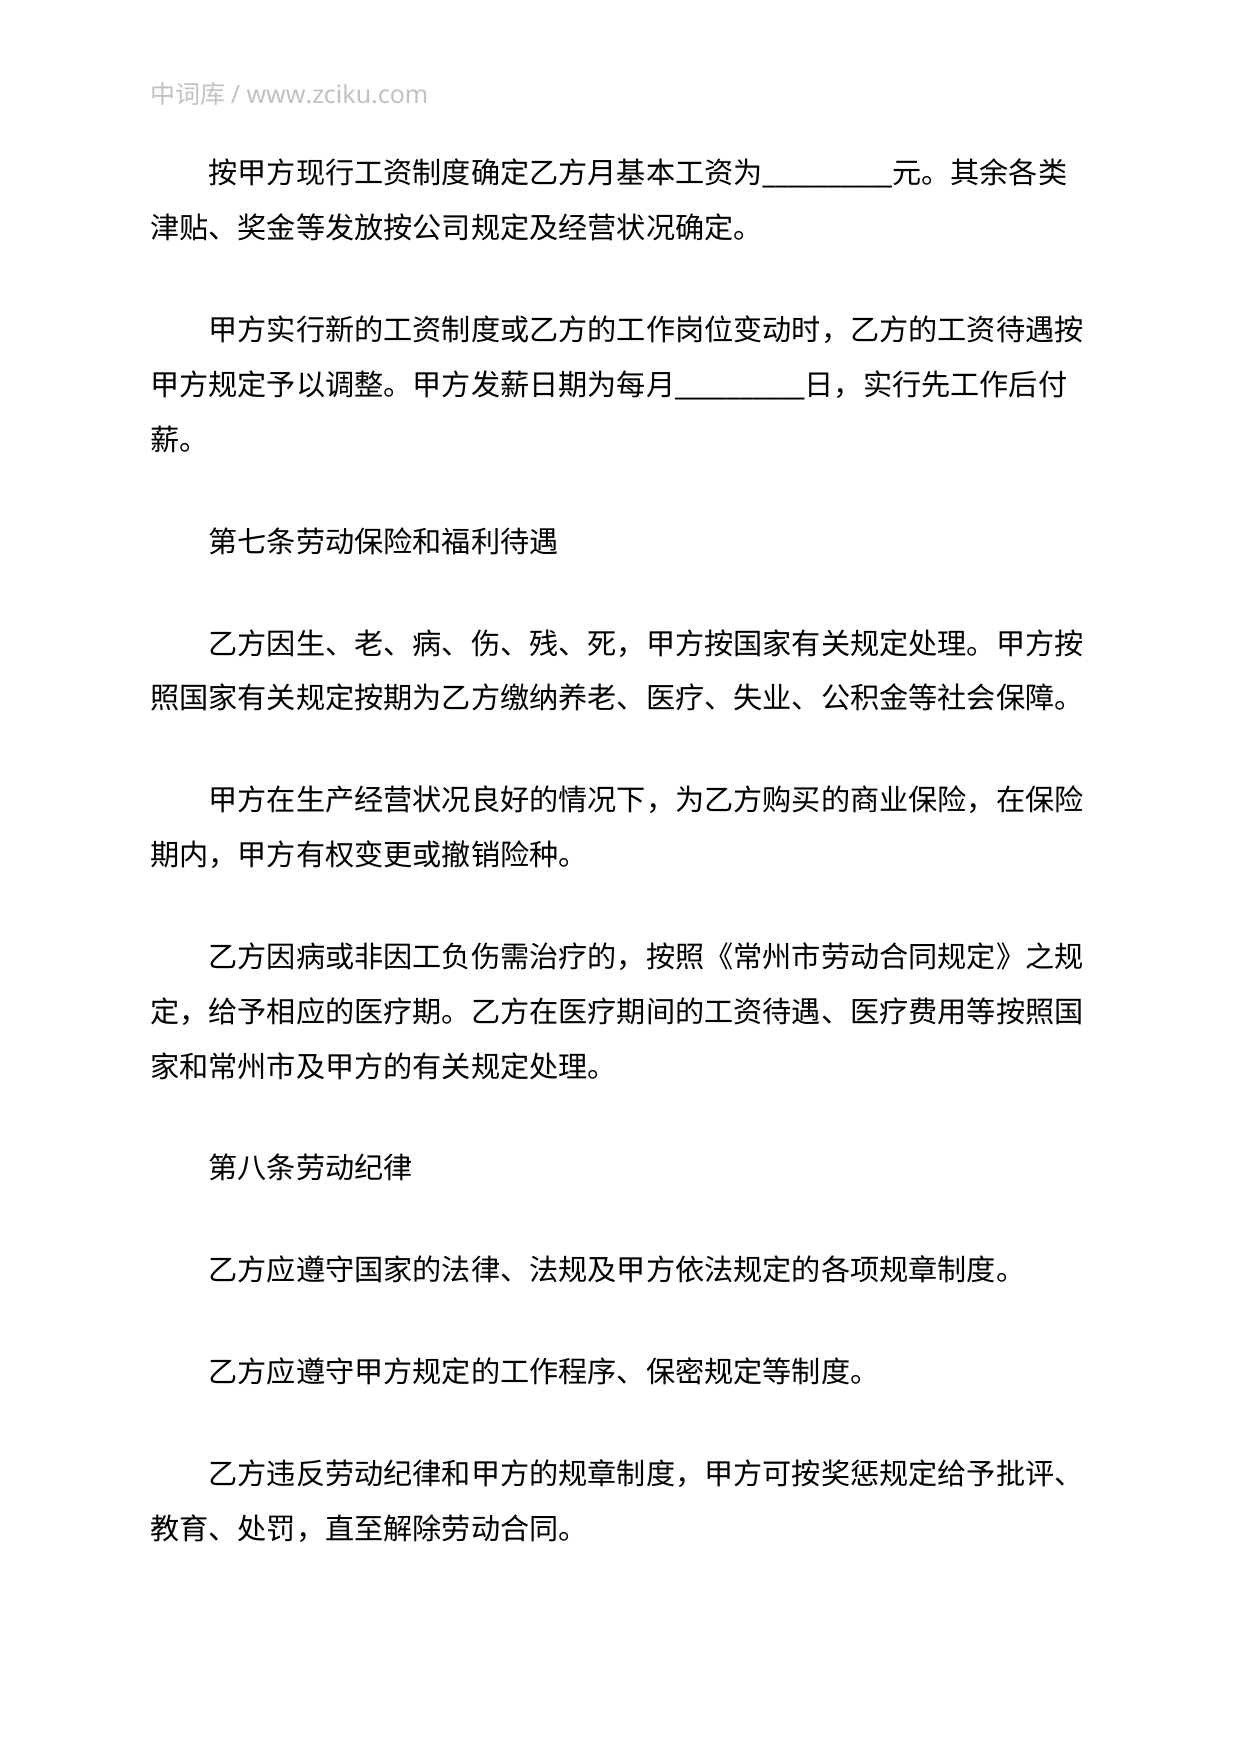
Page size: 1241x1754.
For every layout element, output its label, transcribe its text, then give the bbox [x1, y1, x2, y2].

text 甲方实行新的工资制度或乙方的工作岗位变动时，乙方的工资待遇按甲方规定予以调整。甲方发薪日期为每月__________日，实行先工作后付薪。 [150, 307, 1090, 459]
text 甲方在生产经营状况良好的情况下，为乙方购买的商业保险，在保险期内，甲方有权变更或撤销险种。 [150, 777, 1090, 874]
text 第七条劳动保险和福利待遇 [150, 518, 1090, 561]
text 按甲方现行工资制度确定乙方月基本工资为__________元。其余各类津贴、奖金等发放按公司规定及经营状况确定。 [150, 150, 1090, 247]
text 乙方违反劳动纪律和甲方的规章制度，甲方可按奖惩规定给予批评、教育、处罚，直至解除劳动合同。 [150, 1450, 1090, 1548]
text 乙方应遵守甲方规定的工作程序、保密规定等制度。 [150, 1349, 1090, 1391]
text 乙方因病或非因工负伤需治疗的，按照《常州市劳动合同规定》之规定，给予相应的医疗期。乙方在医疗期间的工资待遇、医疗费用等按照国家和常州市及甲方的有关规定处理。 [150, 933, 1090, 1086]
text 第八条劳动纪律 [150, 1145, 1090, 1187]
text 乙方因生、老、病、伤、残、死，甲方按国家有关规定处理。甲方按照国家有关规定按期为乙方缴纳养老、医疗、失业、公积金等社会保障。 [150, 620, 1090, 717]
text 乙方应遵守国家的法律、法规及甲方依法规定的各项规章制度。 [150, 1247, 1090, 1289]
